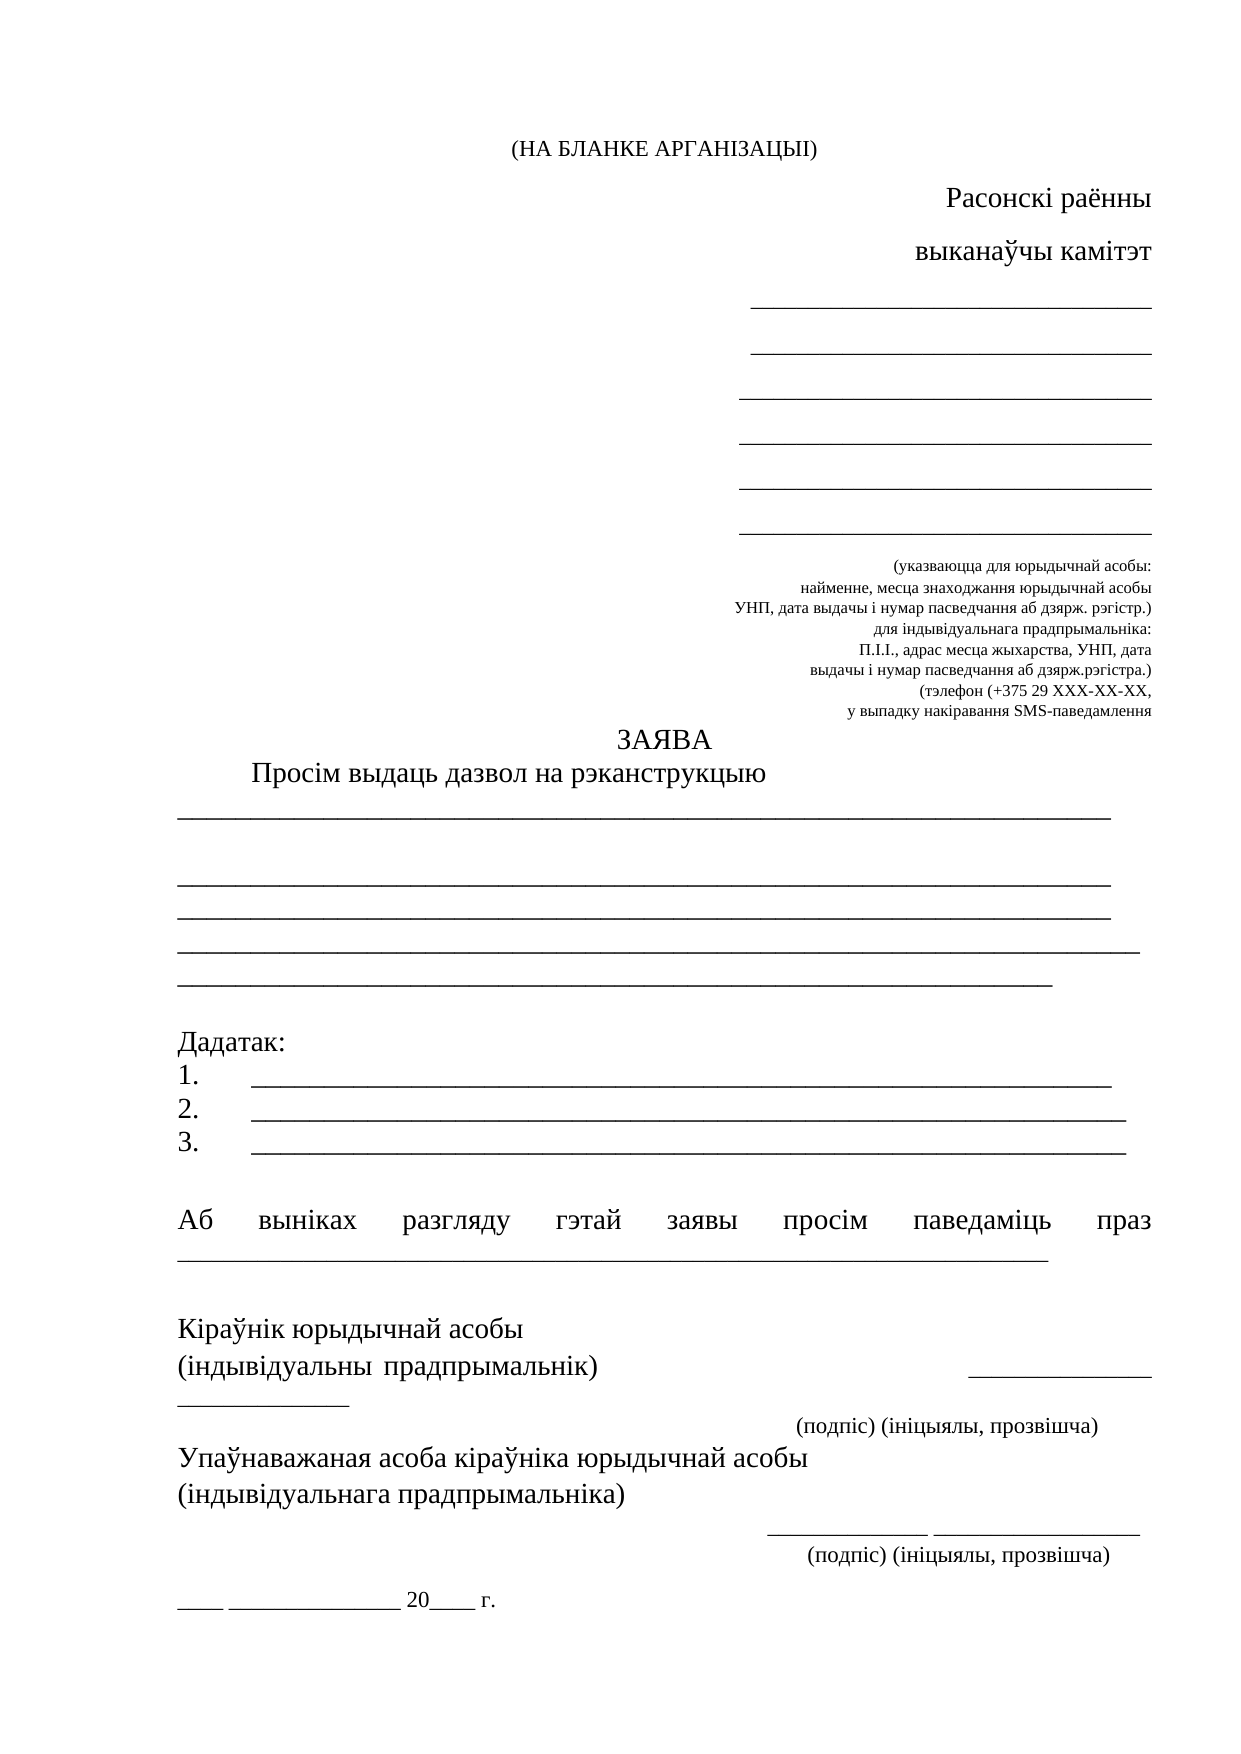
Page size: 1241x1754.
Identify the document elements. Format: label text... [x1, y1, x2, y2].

text ____________________________________ [177, 421, 1152, 447]
text ___________________________________ [177, 286, 1152, 312]
text (індывідуальнага прадпрымальніка) [177, 1476, 1152, 1510]
text __________________________________________________________________ [177, 923, 1152, 957]
text ___________________________________ [177, 331, 1152, 357]
text (НА БЛАНКЕ АРГАНІЗАЦЫІ) [177, 135, 1152, 161]
text ______________ __________________ [177, 1513, 1152, 1539]
text ________________________________________________________________ [177, 789, 1152, 822]
text Упаўнаважаная асоба кіраўніка юрыдычнай асобы [177, 1440, 1152, 1474]
text ____________________________________________________________ [177, 957, 1152, 990]
text (подпіс) (ініцыялы, прозвішча) [177, 1541, 1152, 1567]
text УНП, дата выдачы і нумар пасведчання аб дзярж. рэгістр.) [177, 598, 1152, 617]
text Аб выніках разгляду гэтай заявы просім паведаміць праз ____________________________________________________________________________ [177, 1202, 1152, 1264]
text (указваюцца для юрыдычнай асобы: [177, 556, 1152, 575]
text 1. ___________________________________________________________ [177, 1057, 1152, 1091]
text (тэлефон (+375 29 XXX-XX-XX, [177, 681, 1152, 700]
text Просім выдаць дазвол на рэканструкцыю [177, 755, 1152, 789]
text Дадатак: [177, 1024, 1152, 1057]
text ________________________________________________________________ [177, 889, 1152, 923]
text найменне, месца знаходжання юрыдычнай асобы [177, 577, 1152, 597]
text 3. ____________________________________________________________ [177, 1124, 1152, 1158]
text 2. ____________________________________________________________ [177, 1091, 1152, 1124]
text для індывідуальнага прадпрымальніка: [177, 619, 1152, 638]
text Расонскі раённы [177, 180, 1152, 213]
text ____________________________________ [177, 376, 1152, 402]
text Кіраўнік юрыдычнай асобы [177, 1312, 1152, 1345]
text ____ _______________ 20____ г. [177, 1586, 1152, 1612]
text ____________________________________ [177, 511, 1152, 537]
text ________________________________________________________________ [177, 856, 1152, 889]
text ____________________________________ [177, 466, 1152, 492]
text выдачы і нумар пасведчання аб дзярж.рэгістра.) [177, 660, 1152, 679]
text (індывідуальны прадпрымальнік) ________________ _______________ [177, 1348, 1152, 1410]
text (подпіс) (ініцыялы, прозвішча) [177, 1412, 1152, 1438]
text ЗАЯВА [177, 722, 1152, 755]
text П.І.І., адрас месца жыхарства, УНП, дата [177, 639, 1152, 658]
text выканаўчы камітэт [177, 233, 1152, 266]
text у выпадку накіравання SMS-паведамлення [177, 701, 1152, 720]
